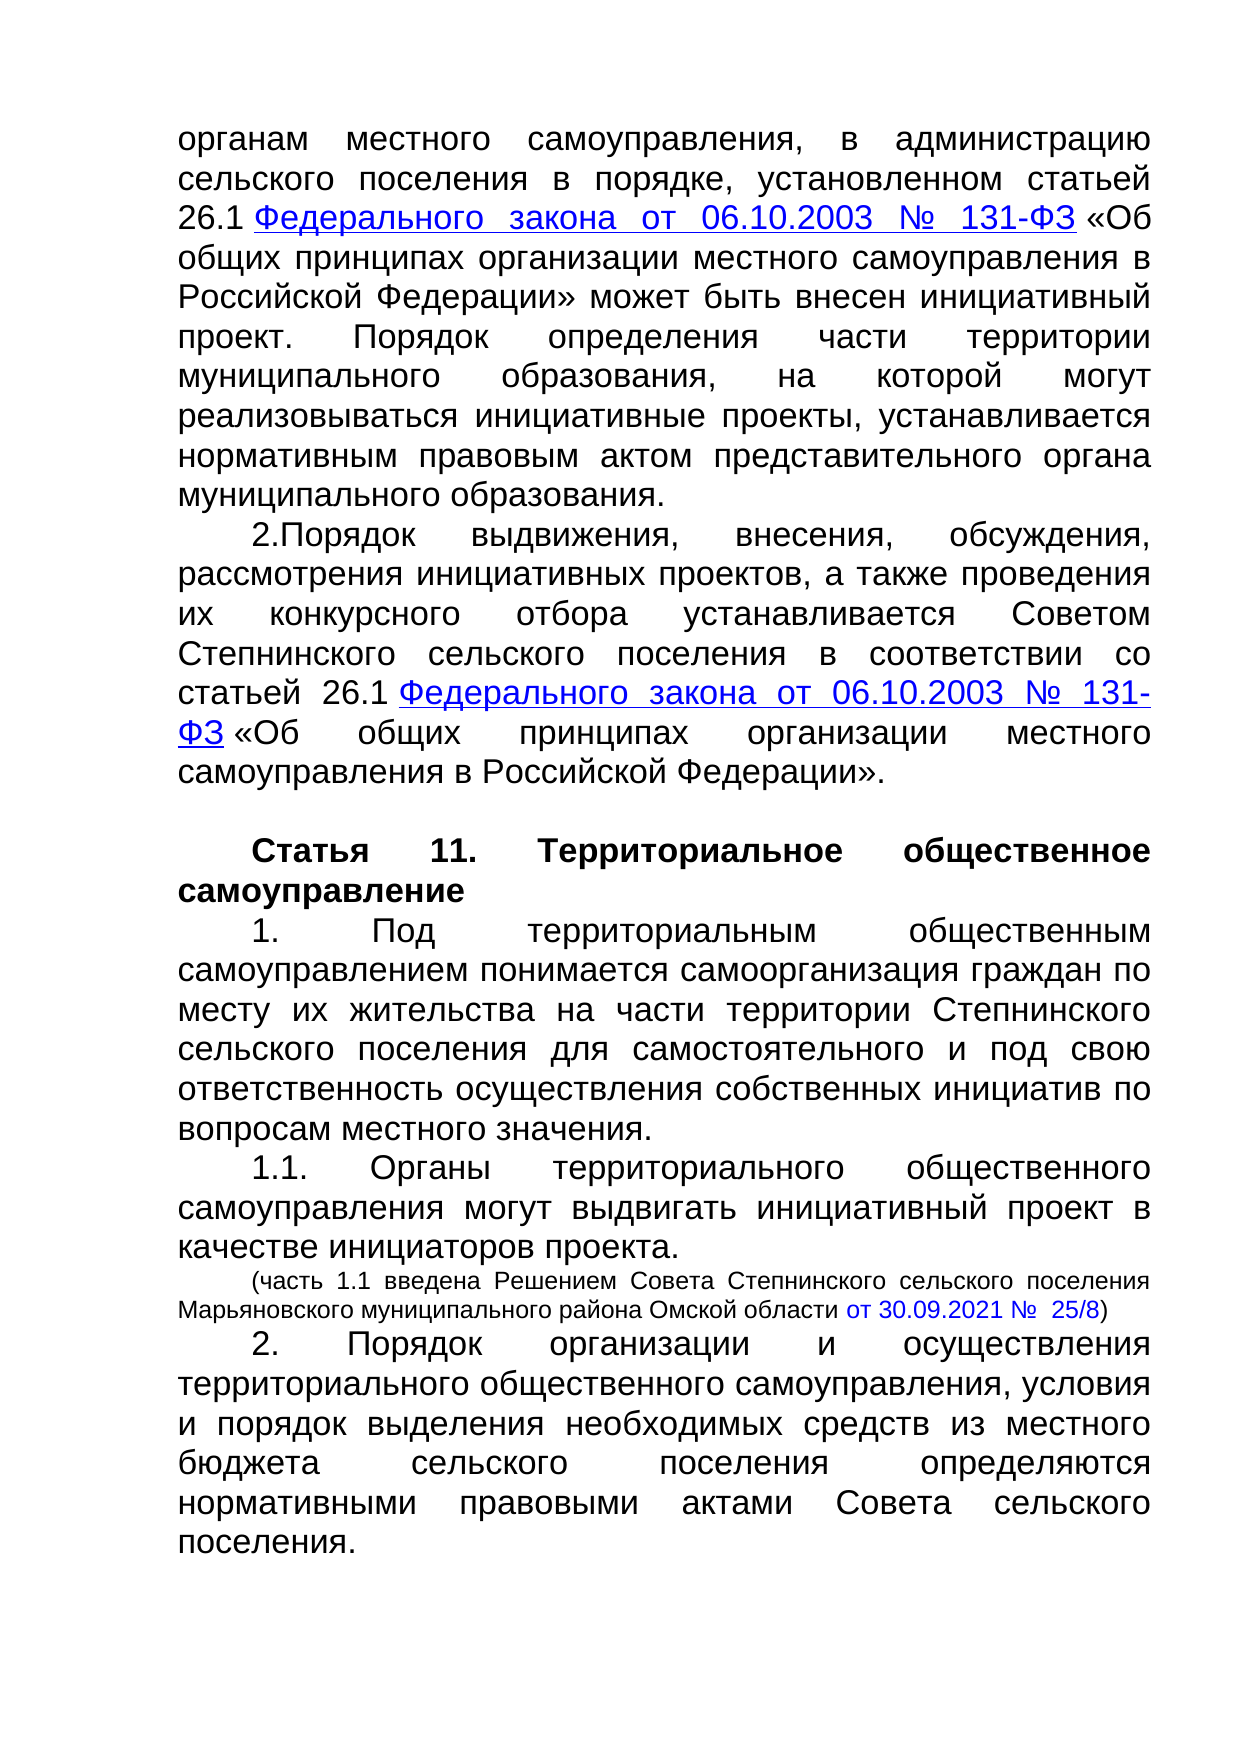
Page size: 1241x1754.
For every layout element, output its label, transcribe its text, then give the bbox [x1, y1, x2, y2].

text 2.Порядок выдвижения, внесения, обсуждения, рассмотрения инициативных проектов, а также проведения их конкурсного отбора устанавливается Советом Степнинского сельского поселения в соответствии со статьей 26.1 Федерального закона от 06.10.2003 № 131-ФЗ «Об общих принципах организации местного самоуправления в Российской Федерации». [177, 514, 1152, 791]
text 2. Порядок организации и осуществления территориального общественного самоуправления, условия и порядок выделения необходимых средств из местного бюджета сельского поселения определяются нормативными правовыми актами Совета сельского поселения. [177, 1323, 1152, 1561]
text 1.1. Органы территориального общественного самоуправления могут выдвигать инициативный проект в качестве инициаторов проекта. [177, 1147, 1152, 1266]
text (часть 1.1 введена Решением Совета Степнинского сельского поселения Марьяновского муниципального района Омской области от 30.09.2021 № 25/8) [177, 1266, 1152, 1323]
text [177, 118, 1152, 514]
text Статья 11. Территориальное общественное самоуправление [177, 831, 1152, 910]
text 1. Под территориальным общественным самоуправлением понимается самоорганизация граждан по месту их жительства на части территории Степнинского сельского поселения для самостоятельного и под свою ответственность осуществления собственных инициатив по вопросам местного значения. [177, 910, 1152, 1147]
